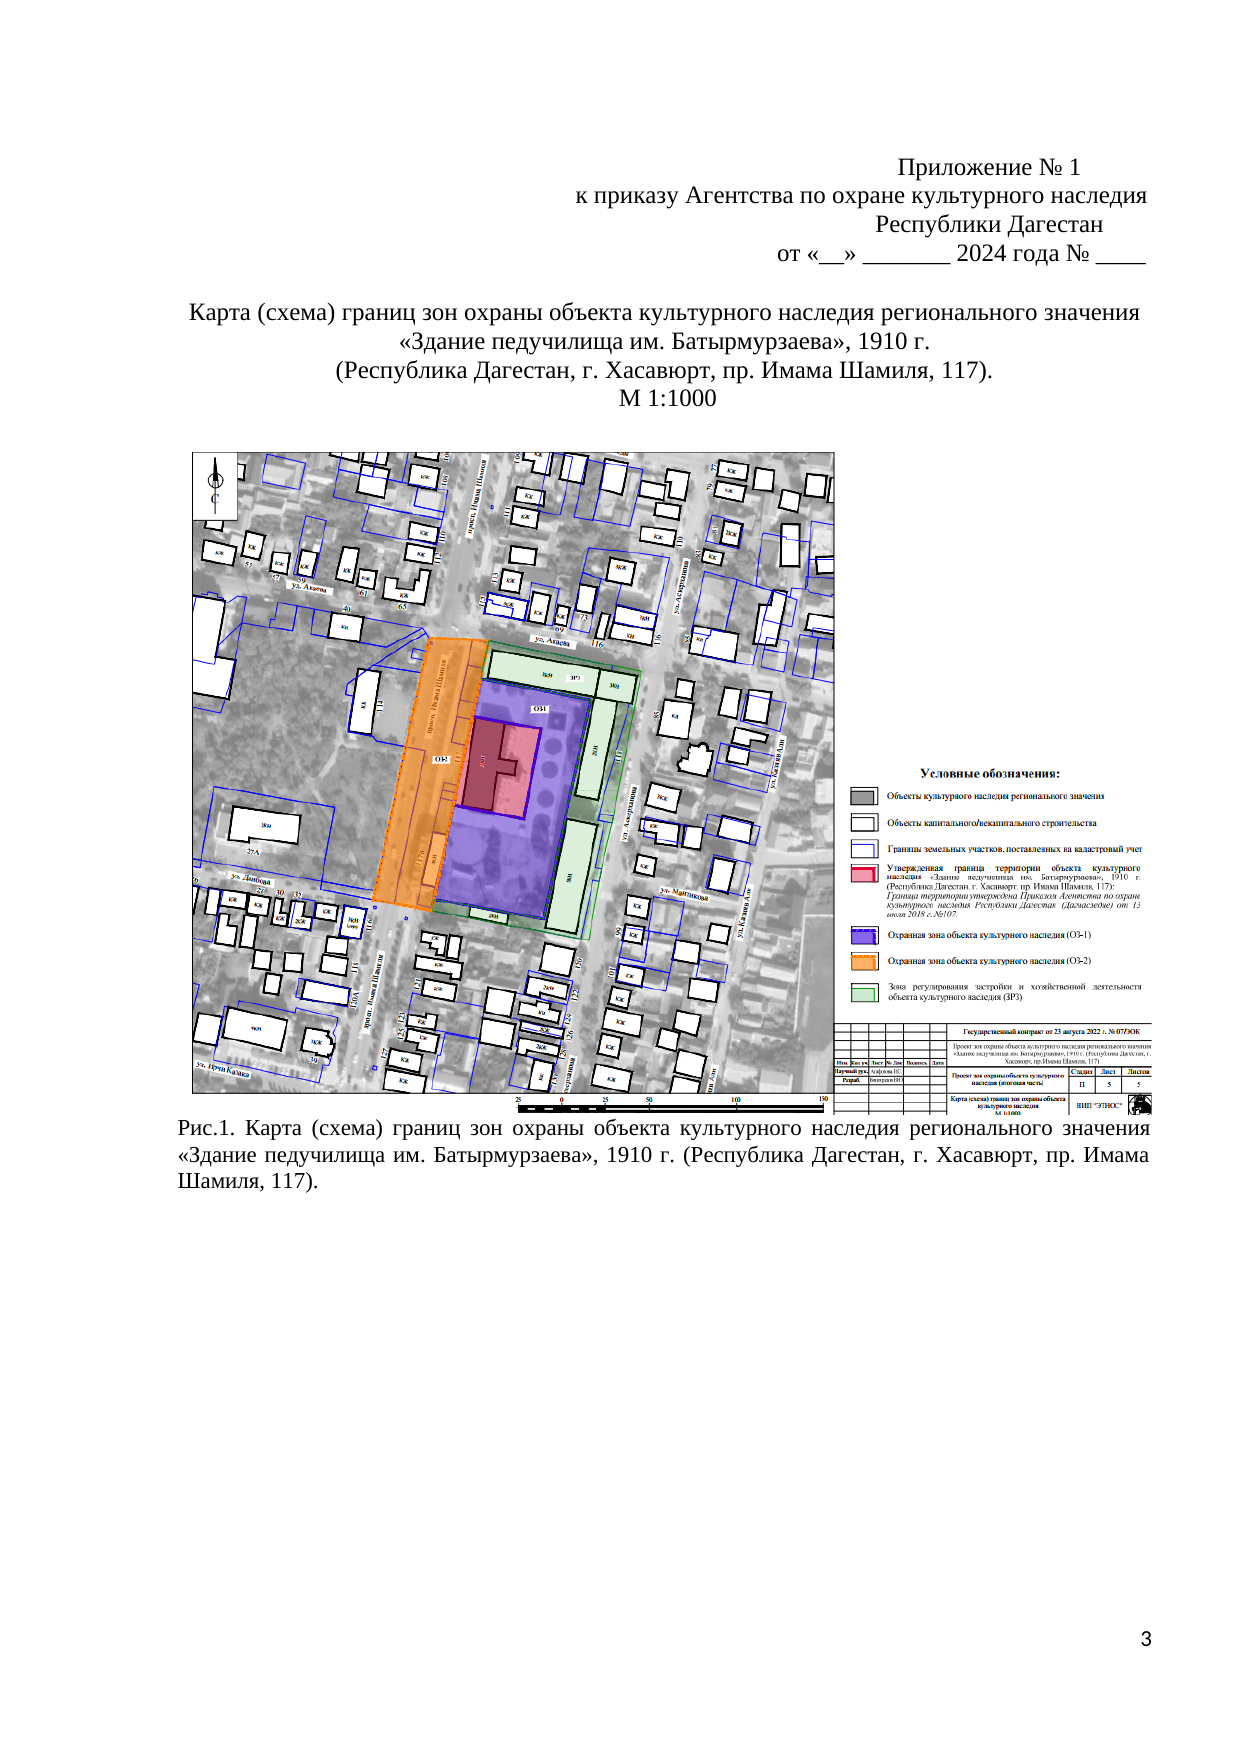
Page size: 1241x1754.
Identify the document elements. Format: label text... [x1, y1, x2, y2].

text к приказу Агентства по охране культурного наследия [177, 180, 1152, 209]
text Карта (схема) границ зон охраны объекта культурного наследия регионального значения «Здание педучилища им. Батырмурзаева», 1910 г. [177, 297, 1152, 355]
text М 1:1000 [177, 383, 1152, 412]
text Рис.1. Карта (схема) границ зон охраны объекта культурного наследия регионального значения «Здание педучилища им. Батырмурзаева», 1910 г. (Республика Дагестан, г. Хасавюрт, пр. Имама Шамиля, 117). [177, 1115, 1152, 1193]
text Республики Дагестан [827, 209, 1152, 238]
text (Республика Дагестан, г. Хасавюрт, пр. Имама Шамиля, 117). [177, 355, 1152, 383]
picture [177, 441, 1152, 1115]
text Приложение № 1 [827, 152, 1152, 180]
text от «__» _______ 2024 года № ____ [177, 238, 1152, 267]
